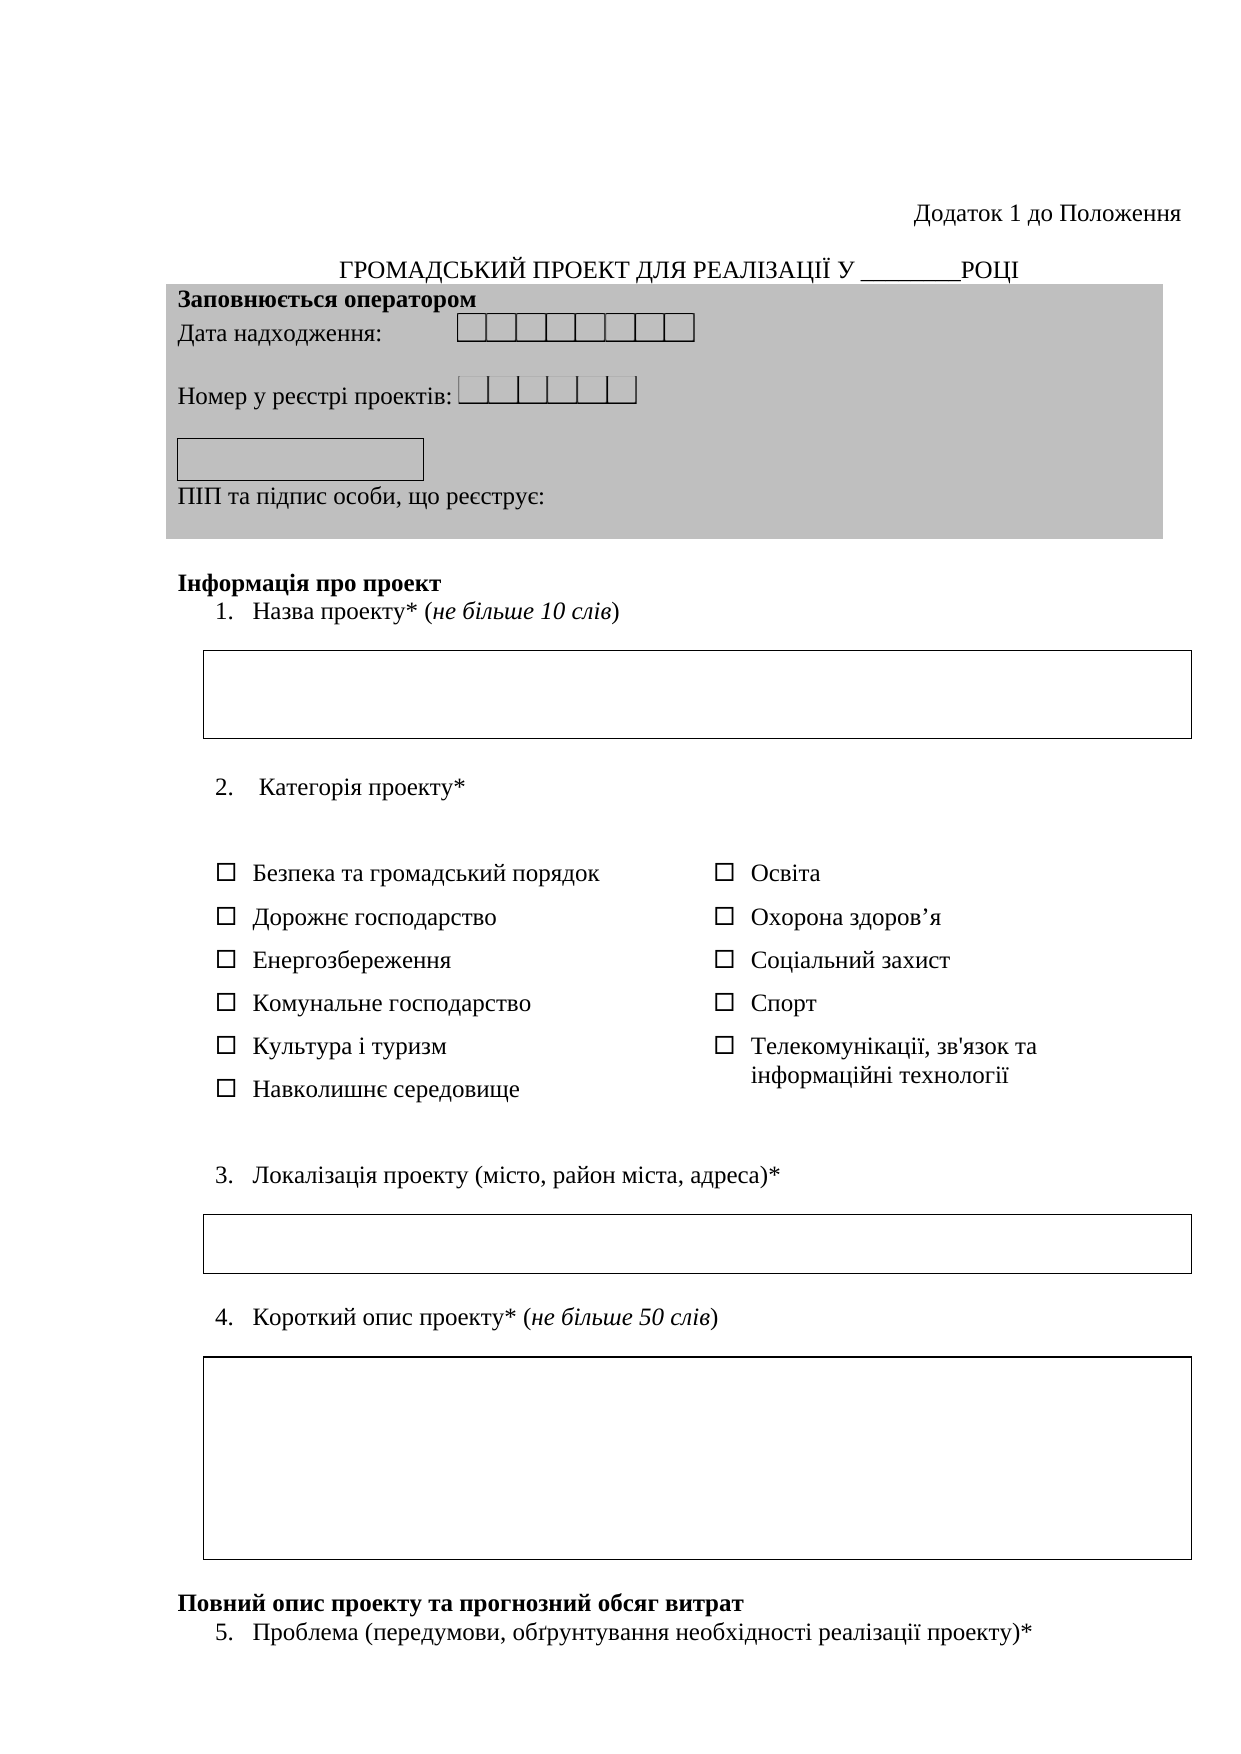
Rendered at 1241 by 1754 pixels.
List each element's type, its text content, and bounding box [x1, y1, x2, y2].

table_header [204, 1358, 1191, 1559]
list Короткий опис проекту* (не більше 50 слів) [215, 1302, 1181, 1331]
text Інформація про проект [177, 568, 1181, 596]
picture [457, 313, 695, 342]
table_cell ПІП та підпис особи, що реєструє: [166, 438, 1163, 539]
table_cell Дата надходження: [166, 314, 1163, 376]
list Локалізація проекту (місто, район міста, адреса)* [215, 1160, 1181, 1189]
table_header [204, 1215, 1191, 1273]
table_cell Номер у реєстрі проектів: [166, 376, 1163, 438]
table_header [204, 651, 1191, 738]
table_header Освіта Охорона здоров’я Соціальний захист Спорт Телекомунікації, зв'язок та інформаційні технології [664, 859, 1163, 1160]
text Повний опис проекту та прогнозний обсяг витрат [177, 1588, 1181, 1617]
picture [458, 376, 637, 404]
list Назва проекту* (не більше 10 слів) [215, 596, 1181, 625]
list Проблема (передумови, обґрунтування необхідності реалізації проекту)* [215, 1617, 1181, 1646]
list Категорія проекту* [215, 772, 1181, 800]
table_header Заповнюється оператором [166, 284, 1163, 314]
text Додаток 1 до Положення [177, 198, 1181, 226]
text ГРОМАДСЬКИЙ ПРОЕКТ ДЛЯ РЕАЛІЗАЦІЇ У ________РОЦІ [177, 255, 1181, 284]
table_header Безпека та громадський порядок Дорожнє господарство Енергозбереження Комунальне господарство Культура і туризм Навколишнє середовище [166, 859, 664, 1160]
